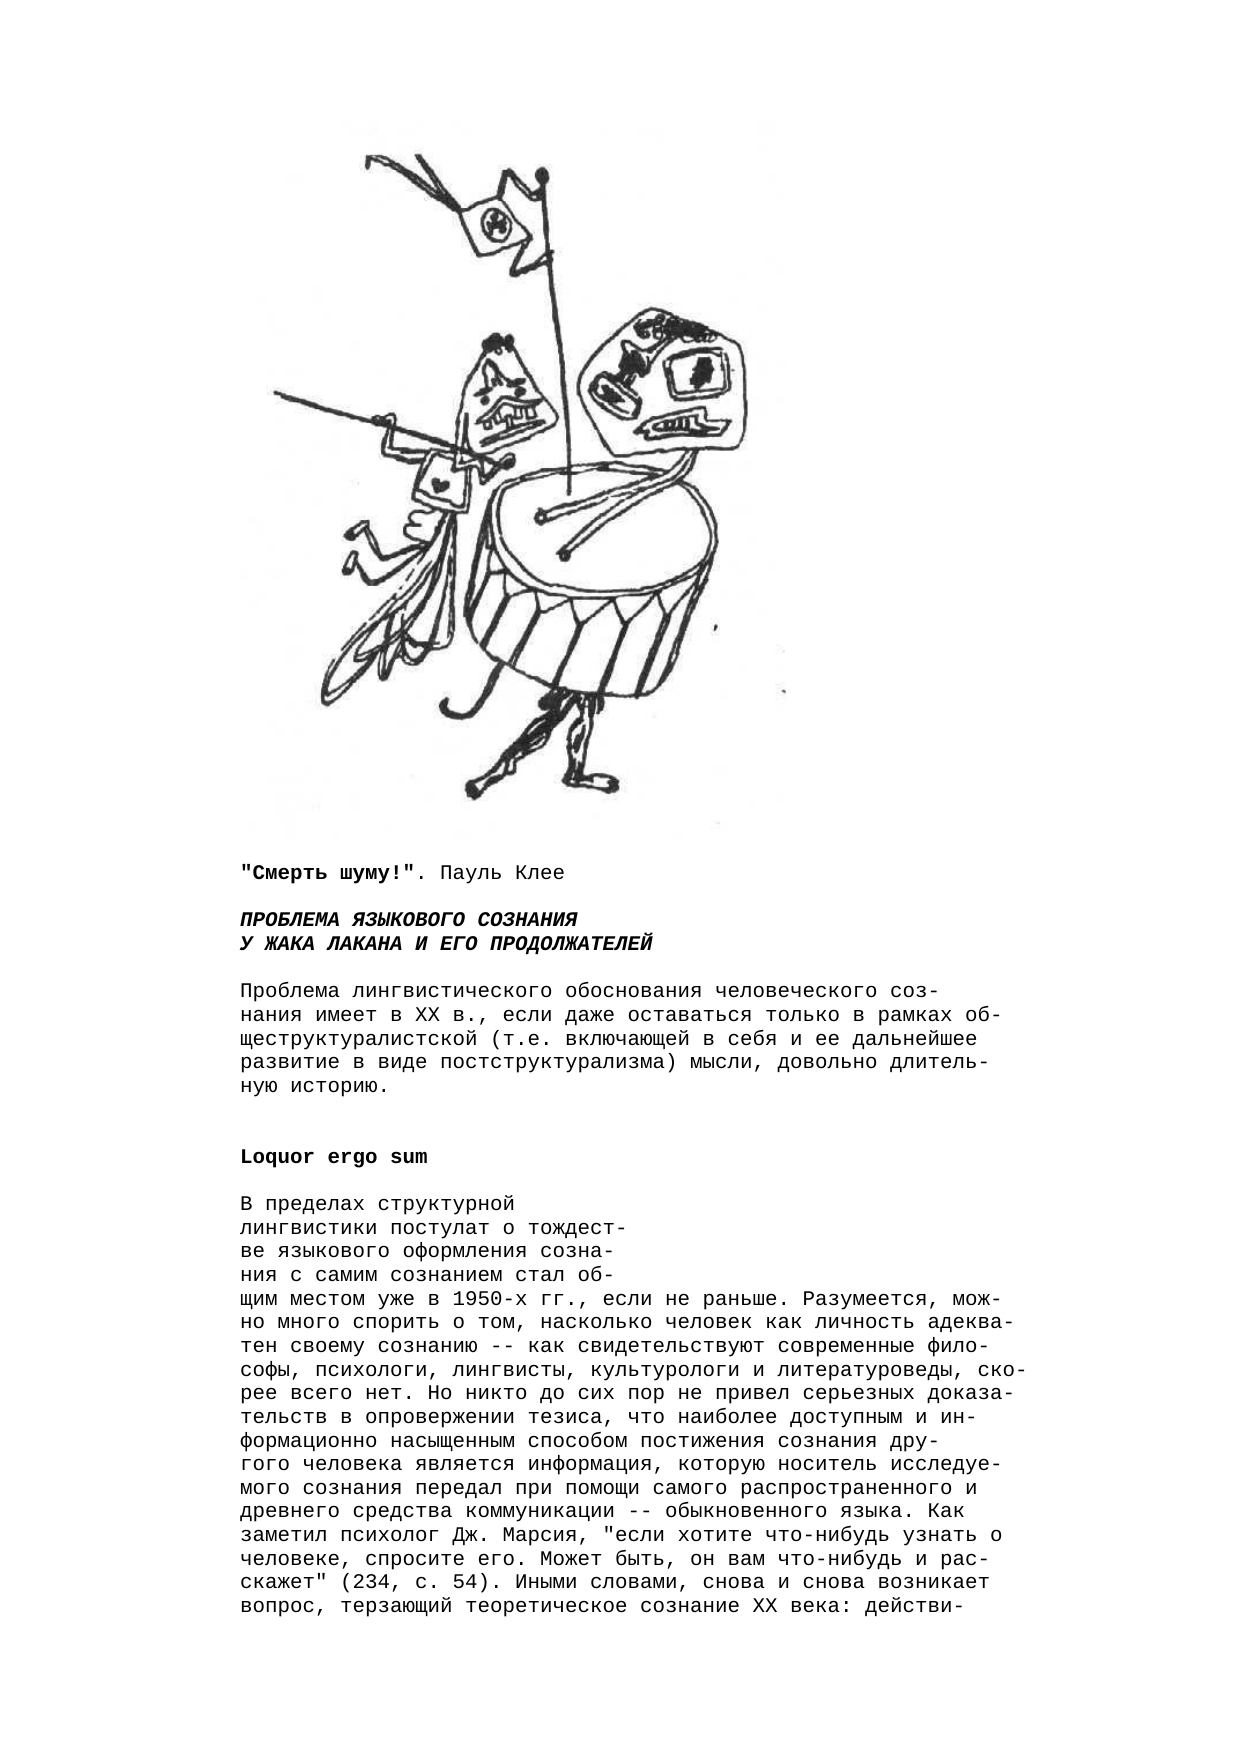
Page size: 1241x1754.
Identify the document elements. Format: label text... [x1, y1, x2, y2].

text "Смерть шуму!". Пауль Клее [177, 862, 1152, 886]
text Проблема лингвистического обоснования человеческого соз- [177, 980, 1152, 1004]
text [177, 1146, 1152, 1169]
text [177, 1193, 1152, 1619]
text ПРОБЛЕМА ЯЗЫКОВОГО СОЗНАНИЯ [177, 909, 1152, 933]
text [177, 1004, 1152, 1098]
text У ЖАКА ЛАКАНА И ЕГО ПРОДОЛЖАТЕЛЕЙ [177, 933, 1152, 957]
picture [239, 118, 787, 839]
